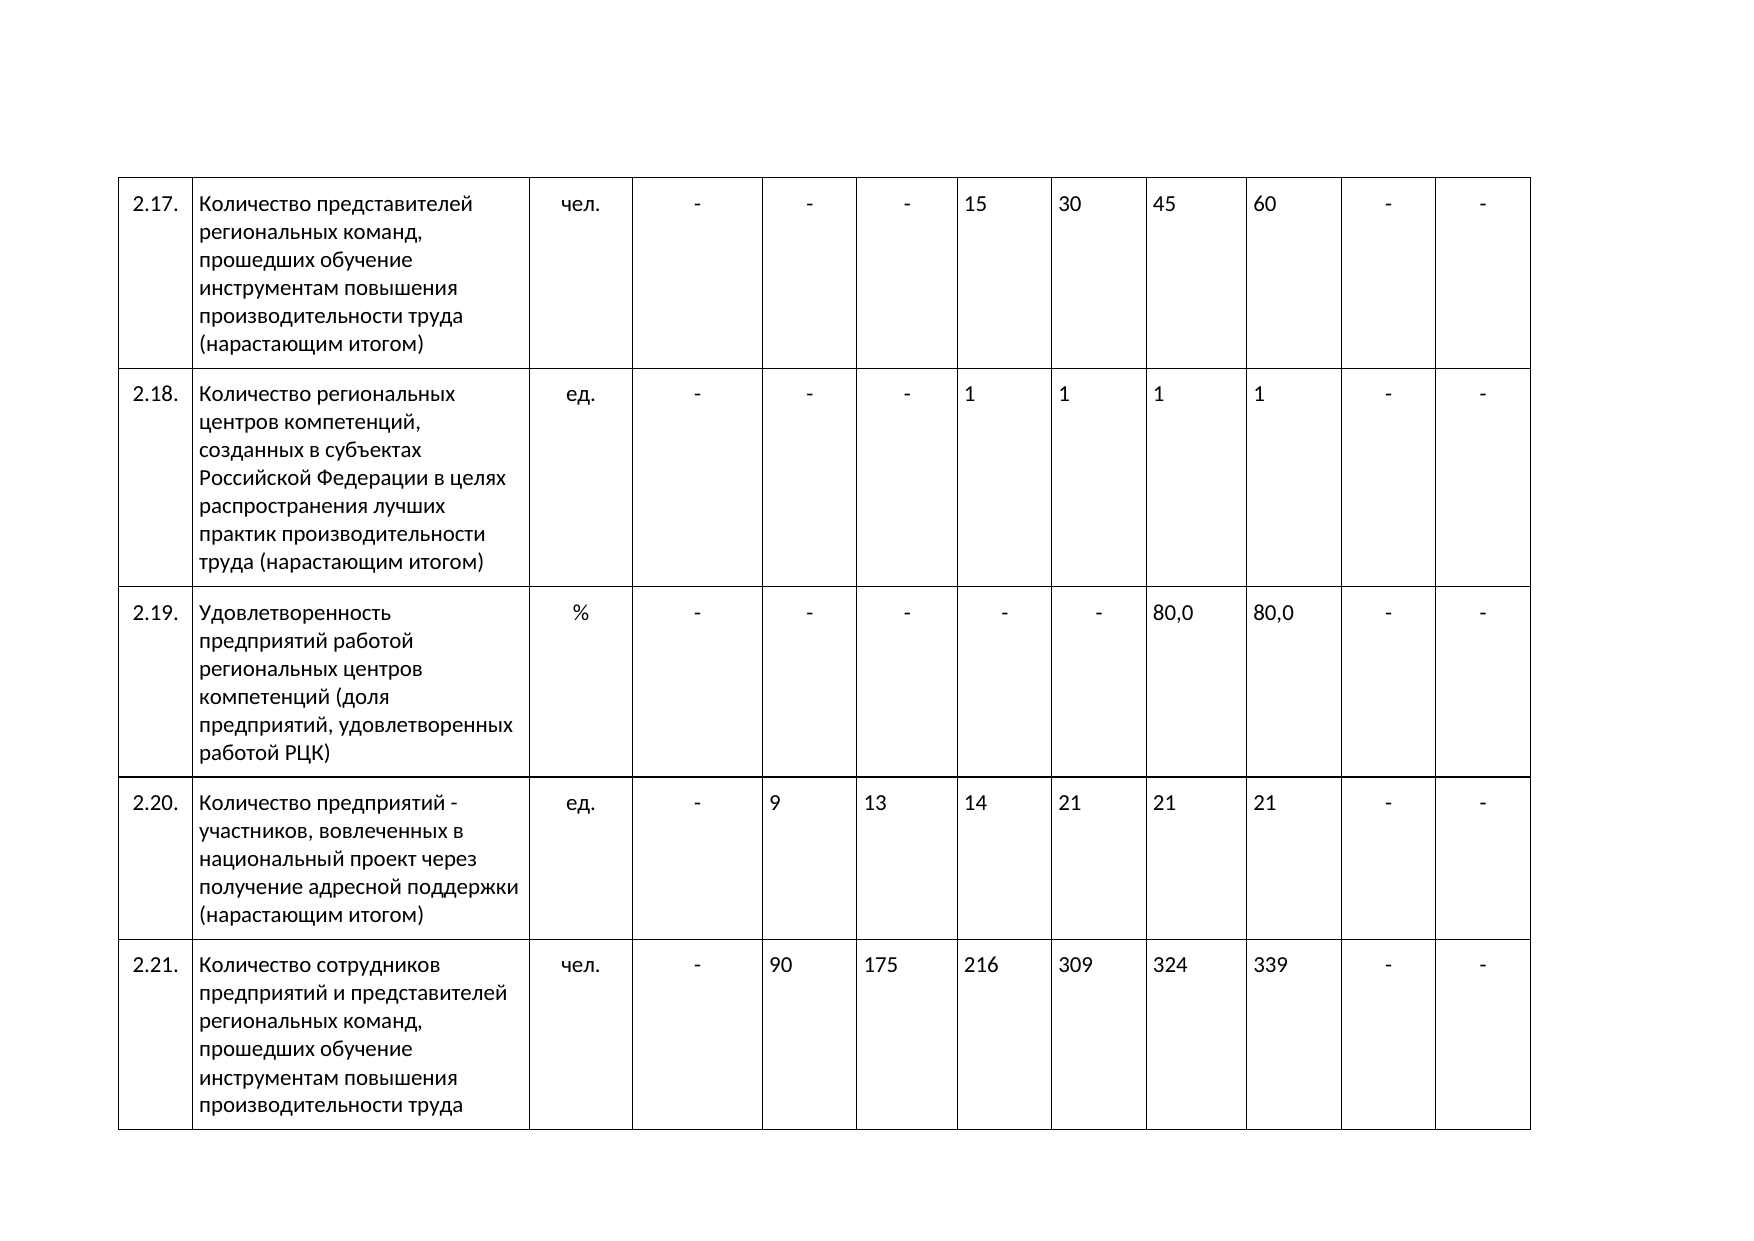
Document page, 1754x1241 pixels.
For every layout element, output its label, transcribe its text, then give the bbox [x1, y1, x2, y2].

table_cell - [1436, 587, 1530, 776]
table_cell - [633, 587, 762, 776]
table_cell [193, 940, 529, 1129]
table_cell - [857, 587, 957, 776]
table_cell - [1342, 369, 1435, 586]
table_cell 30 [1052, 178, 1146, 368]
table_cell 1 [1052, 369, 1146, 586]
table_cell - [857, 369, 957, 586]
table_cell 324 [1147, 940, 1246, 1129]
table_cell 90 [763, 940, 856, 1129]
table_cell 14 [958, 778, 1051, 939]
table_cell 309 [1052, 940, 1146, 1129]
table_cell - [1342, 940, 1435, 1129]
table_cell 13 [857, 778, 957, 939]
table_cell 2.21. [119, 940, 192, 1129]
table_cell Количество региональных центров компетенций, созданных в субъектах Российской Федерации в целях распространения лучших практик производительности труда (нарастающим итогом) [193, 369, 529, 586]
table_cell 2.17. [119, 178, 192, 368]
table_cell - [857, 178, 957, 368]
table_cell чел. [530, 178, 632, 368]
table_cell - [763, 369, 856, 586]
table_cell 1 [958, 369, 1051, 586]
table_cell 21 [1052, 778, 1146, 939]
table_cell - [633, 178, 762, 368]
table_cell - [1052, 587, 1146, 776]
table_cell - [958, 587, 1051, 776]
table_cell 1 [1147, 369, 1246, 586]
table_cell 45 [1147, 178, 1246, 368]
table_cell - [1342, 587, 1435, 776]
table_cell - [1436, 940, 1530, 1129]
table_cell 2.18. [119, 369, 192, 586]
table_cell - [633, 369, 762, 586]
table_cell 339 [1247, 940, 1341, 1129]
table_cell чел. [530, 940, 632, 1129]
table_cell 2.19. [119, 587, 192, 776]
table_cell - [763, 587, 856, 776]
table_cell 216 [958, 940, 1051, 1129]
table_cell 60 [1247, 178, 1341, 368]
table_cell Количество представителей региональных команд, прошедших обучение инструментам повышения производительности труда (нарастающим итогом) [193, 178, 529, 368]
table_cell 175 [857, 940, 957, 1129]
table_cell 80,0 [1247, 587, 1341, 776]
table_cell - [633, 778, 762, 939]
table_cell - [1436, 369, 1530, 586]
table_cell 2.20. [119, 778, 192, 939]
table_cell - [1342, 778, 1435, 939]
table_cell - [1342, 178, 1435, 368]
table_cell 21 [1147, 778, 1246, 939]
table_cell - [1436, 178, 1530, 368]
table_cell 80,0 [1147, 587, 1246, 776]
table_cell 15 [958, 178, 1051, 368]
table_cell 21 [1247, 778, 1341, 939]
table_cell % [530, 587, 632, 776]
table_cell ед. [530, 778, 632, 939]
table_cell - [633, 940, 762, 1129]
table_cell Удовлетворенность предприятий работой региональных центров компетенций (доля предприятий, удовлетворенных работой РЦК) [193, 587, 529, 776]
table_cell Количество предприятий - участников, вовлеченных в национальный проект через получение адресной поддержки (нарастающим итогом) [193, 778, 529, 939]
table_cell ед. [530, 369, 632, 586]
table_cell 9 [763, 778, 856, 939]
table_cell - [763, 178, 856, 368]
table_cell - [1436, 778, 1530, 939]
table_cell 1 [1247, 369, 1341, 586]
